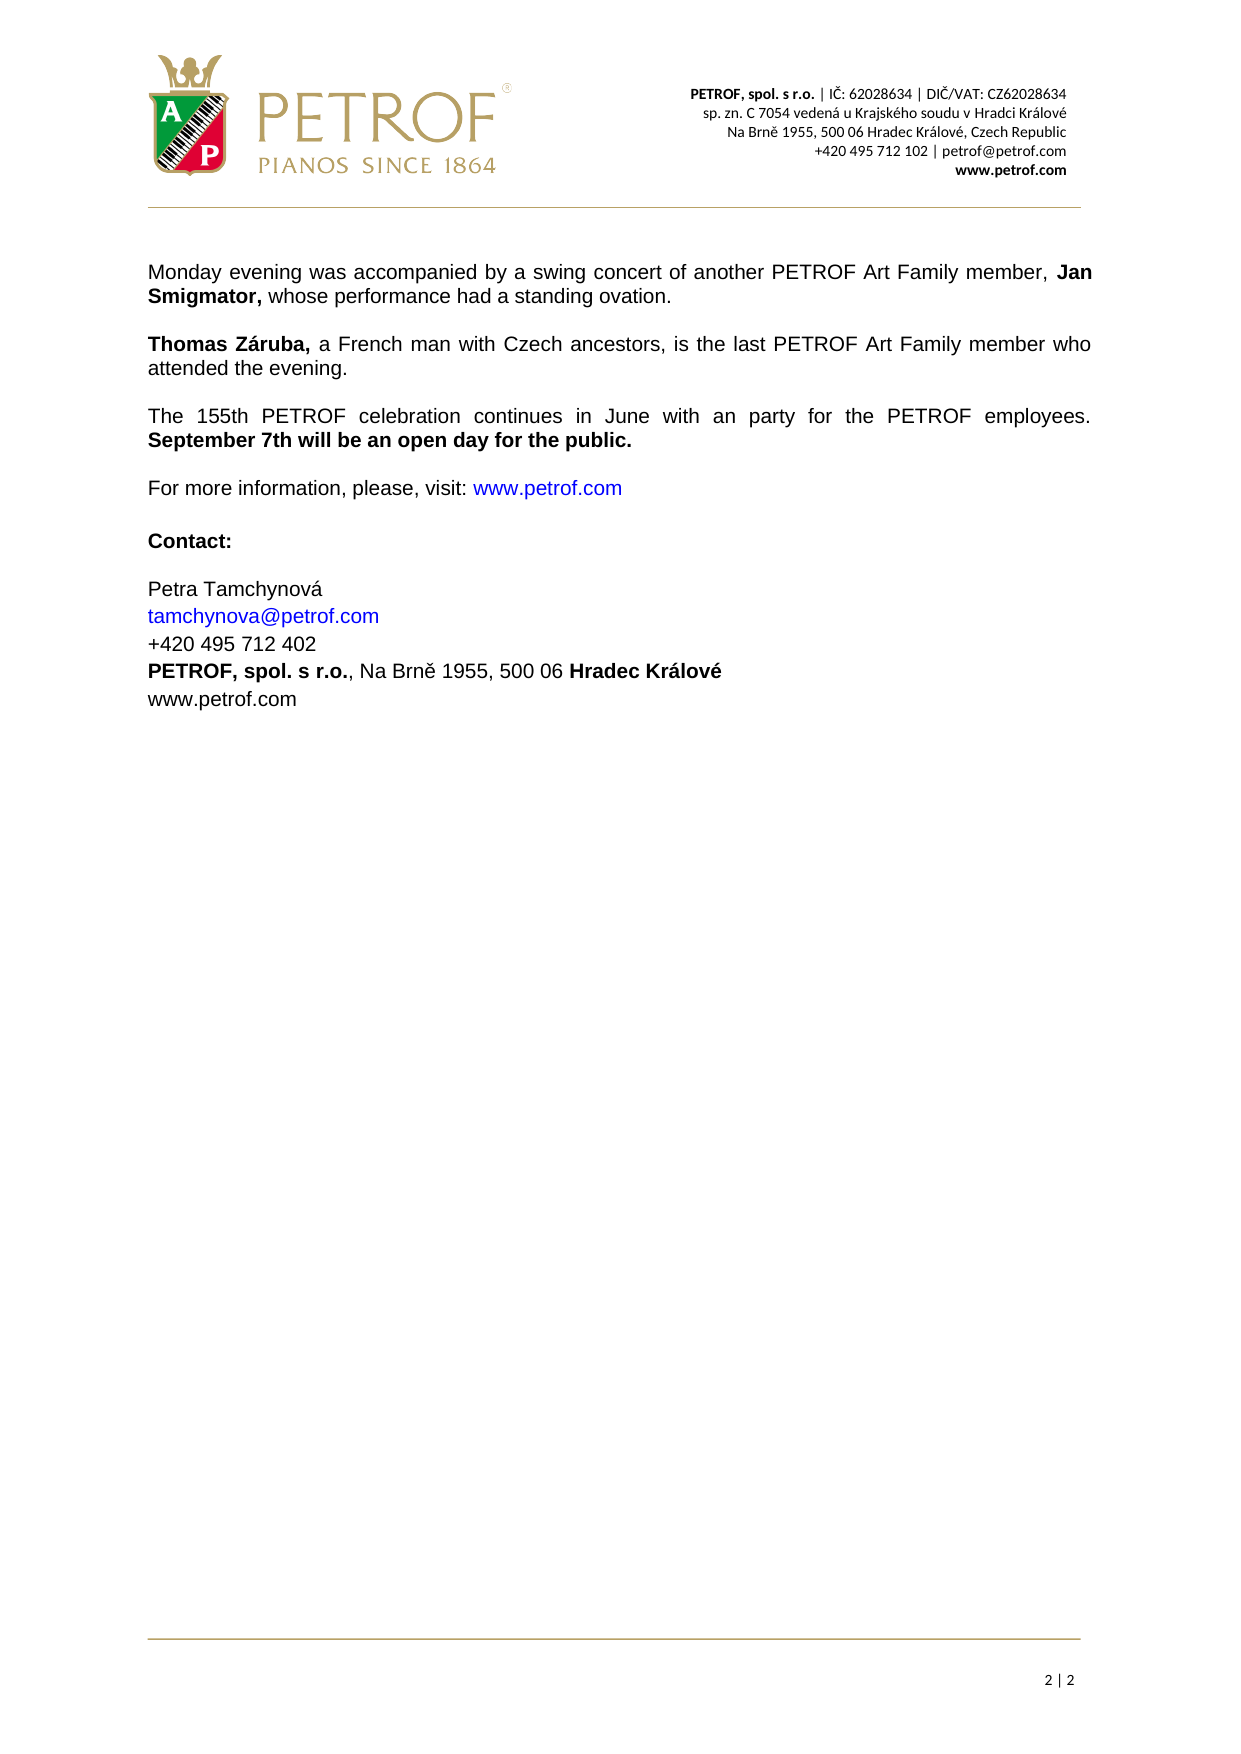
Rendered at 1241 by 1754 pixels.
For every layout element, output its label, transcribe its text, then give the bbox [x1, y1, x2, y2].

text PETROF, spol. s r.o., Na Brně 1955, 500 06 Hradec Králové [148, 659, 1092, 683]
text Petra Tamchynová [148, 577, 1092, 601]
text +420 495 712 402 [148, 632, 1092, 656]
picture [148, 55, 512, 176]
text Contact: [148, 528, 1092, 552]
text For more information, please, visit: www.petrof.com [148, 452, 1092, 500]
text tamchynova@petrof.com [148, 604, 1092, 628]
text www.petrof.com [148, 687, 1092, 711]
text Monday evening was accompanied by a swing concert of another PETROF Art Family member, Jan Smigmator, whose performance had a standing ovation. [148, 260, 1092, 308]
text The 155th PETROF celebration continues in June with an party for the PETROF employees. September 7th will be an open day for the public. [148, 404, 1092, 452]
text Thomas Záruba, a French man with Czech ancestors, is the last PETROF Art Family member who attended the evening. [148, 308, 1092, 380]
